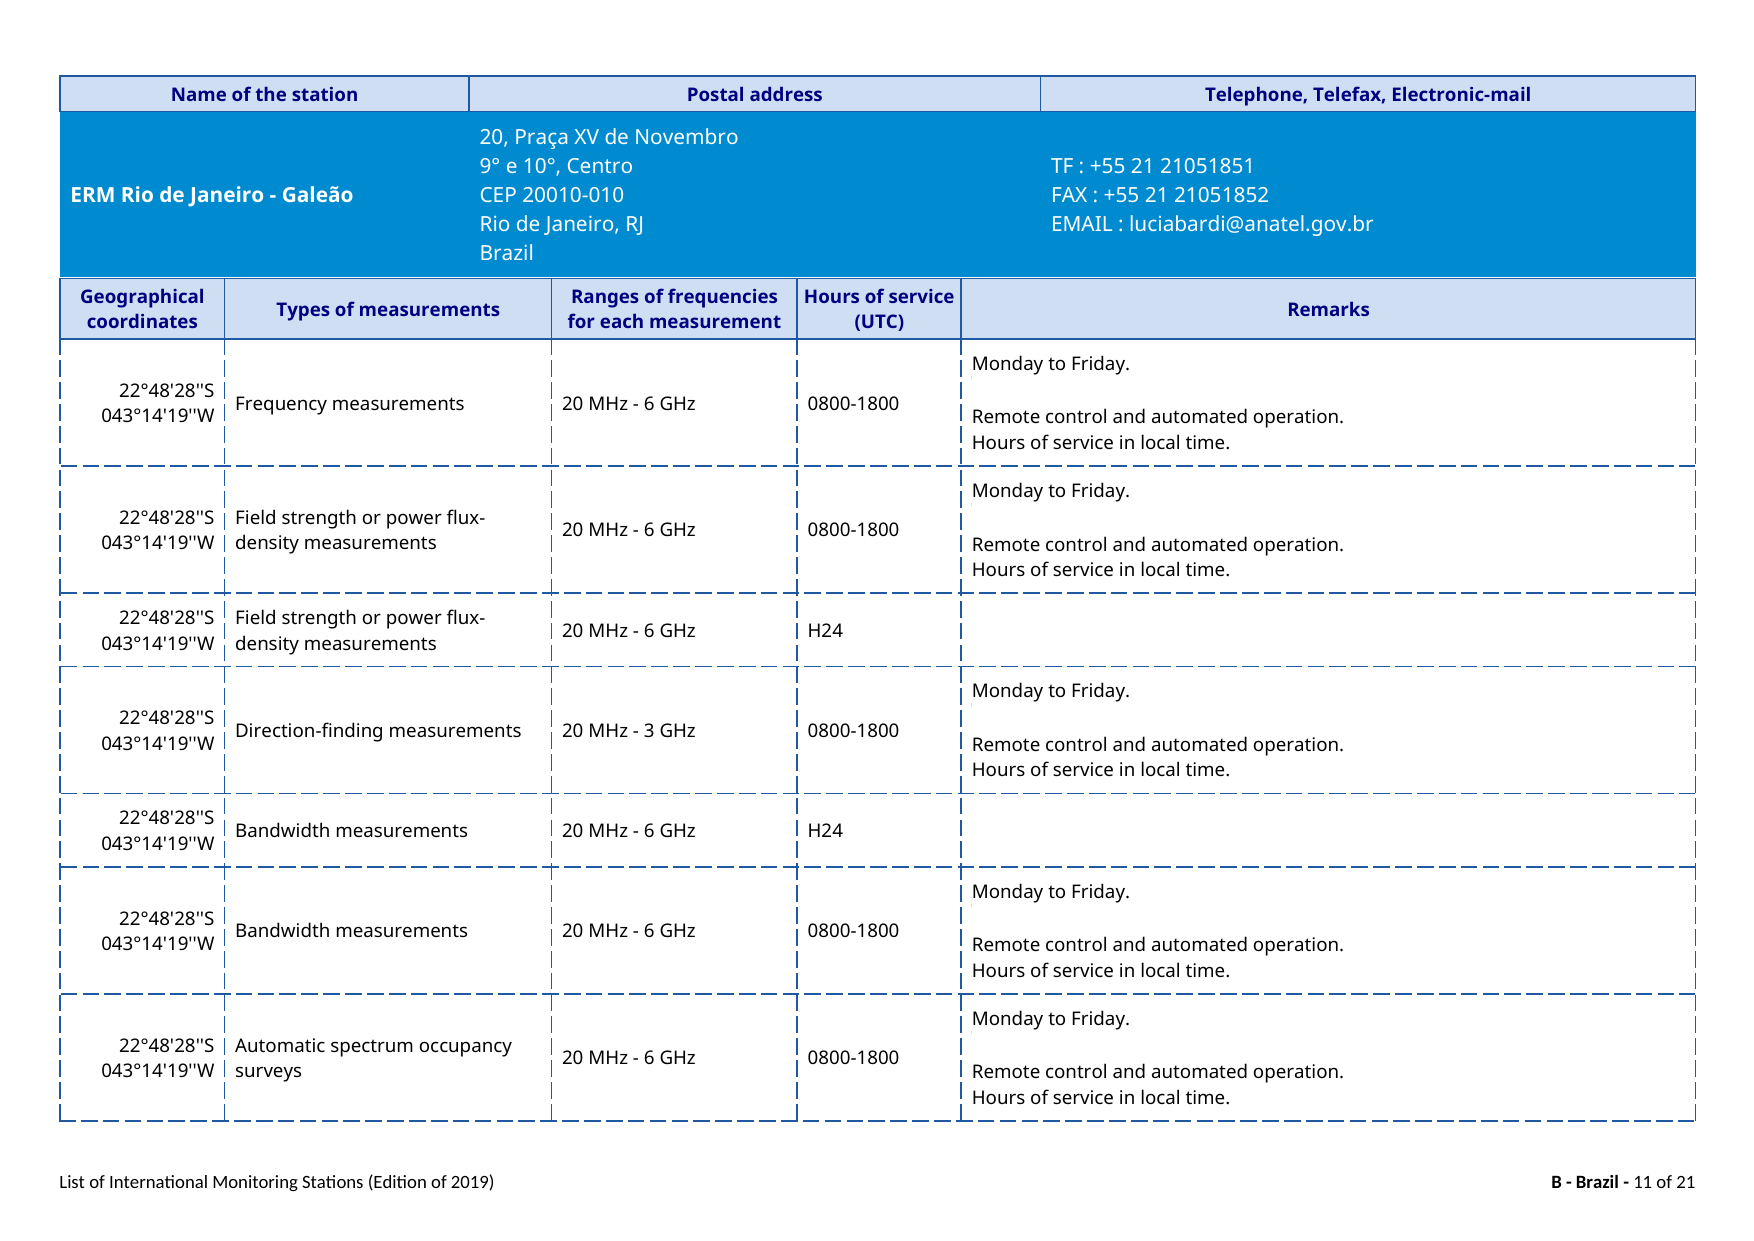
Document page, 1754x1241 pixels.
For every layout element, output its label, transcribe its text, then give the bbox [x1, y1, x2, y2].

table_cell 20 MHz - 6 GHz [551, 340, 797, 465]
table_cell 20 MHz - 6 GHz [551, 993, 797, 1120]
table_cell Bandwidth measurements [225, 793, 551, 866]
table_cell TF : +55 21 21051851 FAX : +55 21 21051852 EMAIL : luciabardi@anatel.gov.br [1040, 112, 1696, 277]
table_header Postal address [470, 77, 1040, 111]
table_cell Monday to Friday. Remote control and automated operation. Hours of service in local time. [961, 465, 1696, 592]
table_cell 22°48'28''S 043°14'19''W [60, 592, 224, 666]
table_cell Monday to Friday. Remote control and automated operation. Hours of service in local time. [961, 666, 1696, 793]
table_cell Monday to Friday. Remote control and automated operation. Hours of service in local time. [961, 866, 1696, 993]
table_cell 0800-1800 [797, 340, 961, 465]
table_cell 22°48'28''S 043°14'19''W [60, 340, 224, 465]
table_cell Direction-finding measurements [225, 666, 551, 793]
table_cell ERM Rio de Janeiro - Galeão [60, 112, 469, 277]
table_header Telephone, Telefax, Electronic-mail [1041, 77, 1695, 111]
table_cell 0800-1800 [797, 666, 961, 793]
table_cell Bandwidth measurements [225, 866, 551, 993]
table_cell Automatic spectrum occupancy surveys [225, 993, 551, 1120]
table_cell 0800-1800 [797, 866, 961, 993]
table_cell 22°48'28''S 043°14'19''W [60, 666, 224, 793]
table_cell Monday to Friday. Remote control and automated operation. Hours of service in local time. [961, 993, 1696, 1120]
table_cell H24 [797, 592, 961, 666]
table_cell 22°48'28''S 043°14'19''W [60, 866, 224, 993]
table_cell 22°48'28''S 043°14'19''W [60, 793, 224, 866]
table_cell 22°48'28''S 043°14'19''W [60, 993, 224, 1120]
table_cell 20 MHz - 6 GHz [551, 866, 797, 993]
table_cell Field strength or power flux-density measurements [225, 592, 551, 666]
table_cell Field strength or power flux-density measurements [225, 465, 551, 592]
table_cell 22°48'28''S 043°14'19''W [60, 465, 224, 592]
table_cell H24 [797, 793, 961, 866]
table_header Name of the station [61, 77, 468, 111]
table_header Types of measurements [225, 279, 551, 338]
table_cell 20 MHz - 6 GHz [551, 592, 797, 666]
table_cell 20 MHz - 6 GHz [551, 465, 797, 592]
table_cell Monday to Friday. Remote control and automated operation. Hours of service in local time. [961, 340, 1696, 465]
table_cell 0800-1800 [797, 993, 961, 1120]
table_cell 20, Praça XV de Novembro 9° e 10°, Centro CEP 20010-010 Rio de Janeiro, RJ Brazil [469, 112, 1040, 277]
table_cell 0800-1800 [797, 465, 961, 592]
table_cell 20 MHz - 3 GHz [551, 666, 797, 793]
table_header Geographical coordinates [61, 279, 224, 338]
table_cell [961, 592, 1696, 666]
table_cell 20 MHz - 6 GHz [551, 793, 797, 866]
table_header Ranges of frequencies for each measurement [552, 279, 796, 338]
table_header Hours of service (UTC) [798, 279, 960, 338]
table_cell Frequency measurements [225, 340, 551, 465]
table_cell [961, 793, 1696, 866]
table_header Remarks [962, 279, 1695, 338]
